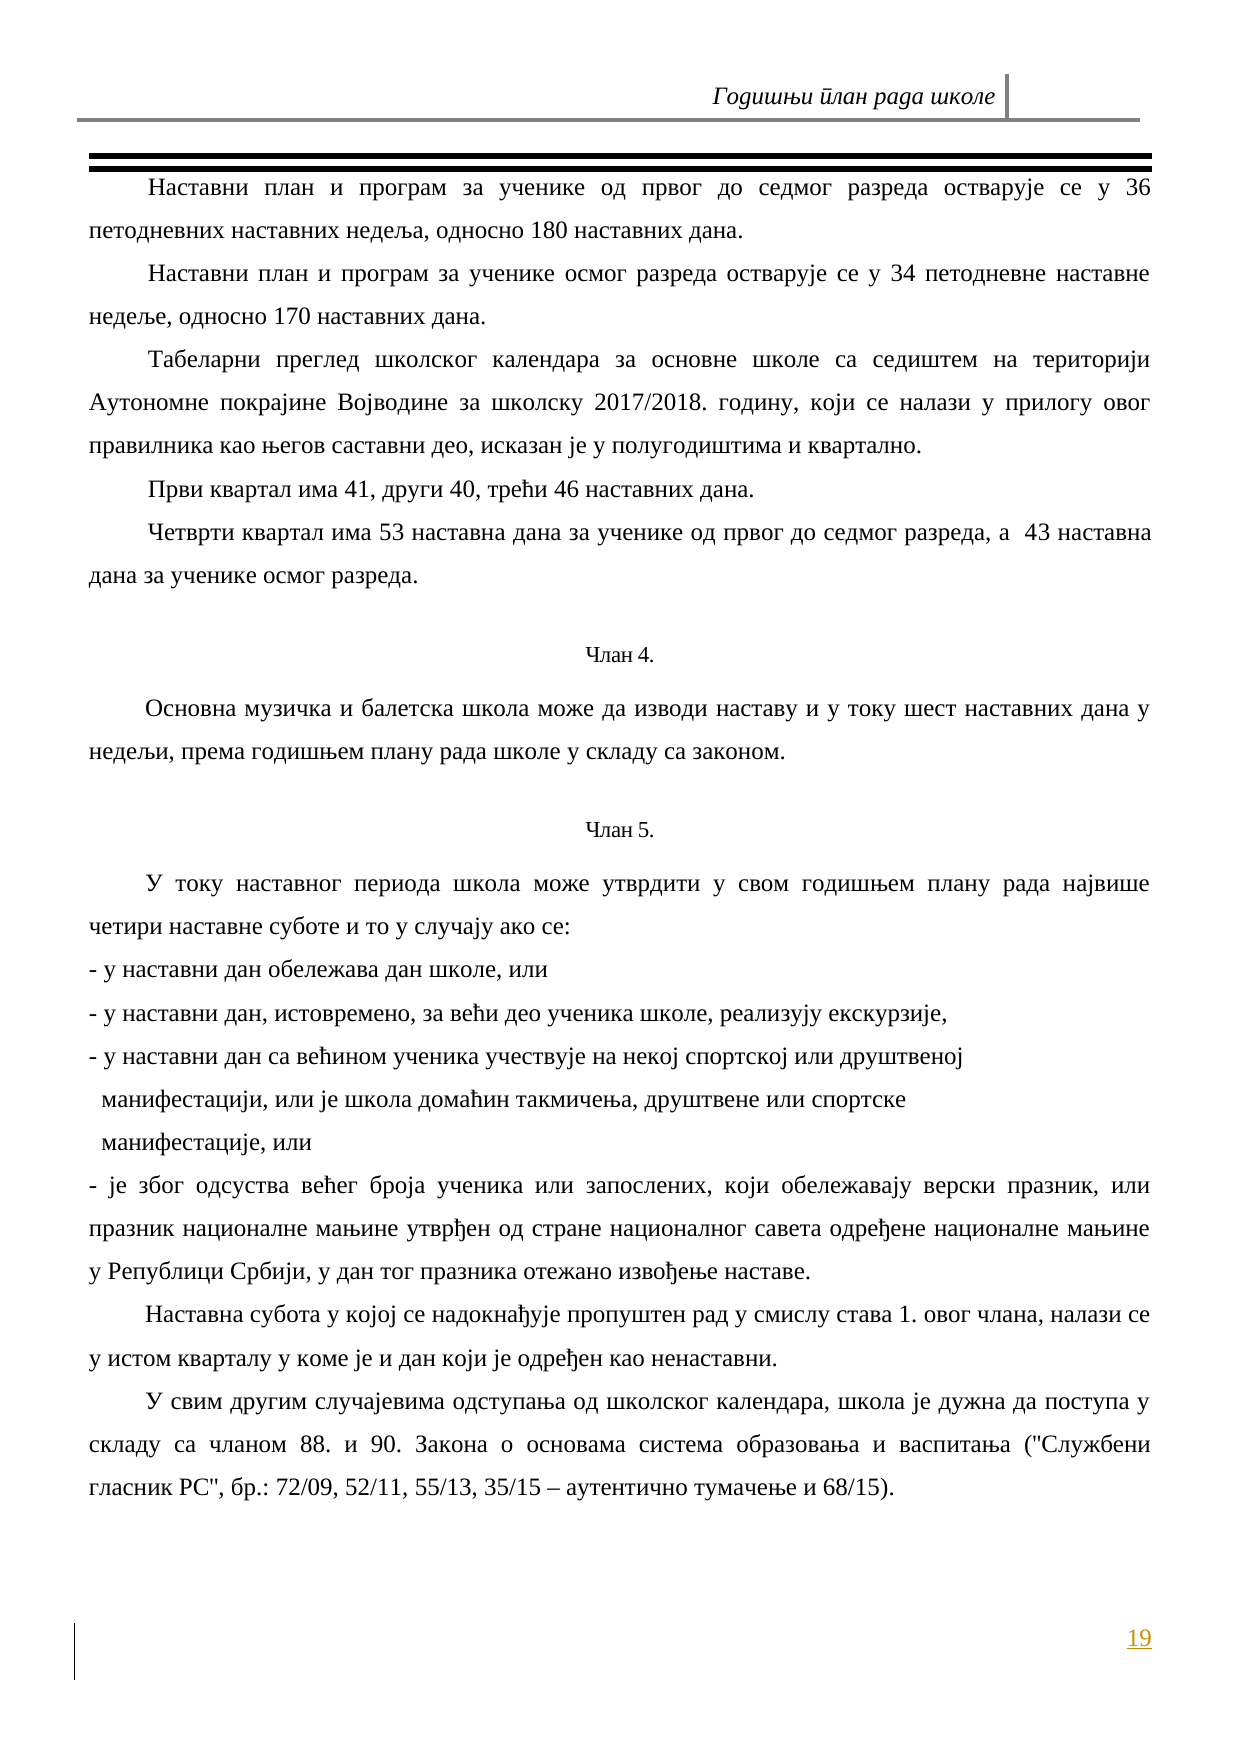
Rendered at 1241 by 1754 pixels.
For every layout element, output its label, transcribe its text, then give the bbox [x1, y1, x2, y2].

text Наставни план и програм за ученике осмог разреда остварује се у 34 петодневне наставне недеље, односно 170 наставних дана. [89, 258, 1152, 330]
text - у наставни дан са већином ученика учествује на некој спортској или друштвеној [89, 1041, 1152, 1069]
text Четврти квартал има 53 наставна данa за ученике од првог до седмог разреда, а 43 наставна дана за ученике осмог разреда. [89, 517, 1152, 589]
text - је због одсуства већег броја ученика или запослених, који обележавају верски празник, или празник националне мањине утврђен од стране националног савета одређене националне мањине у Републици Србији, у дан тог празника отежано извођење наставе. [89, 1170, 1152, 1285]
text У току наставног периода школа може утврдити у свом годишњем плану рада највише четири наставне суботе и то у случају ако се: [89, 868, 1152, 940]
text Први квартал има 41, други 40, трећи 46 наставних дана. [89, 474, 1152, 502]
text Члан 4. [89, 641, 1152, 667]
text - у наставни дан, истовремено, за већи део ученика школе, реализују екскурзије, [89, 998, 1152, 1026]
text Наставни план и програм за ученике од првог до седмог разреда остварује се у 36 петодневних наставних недеља, односно 180 наставних дана. [89, 172, 1152, 244]
text Основна музичка и балетска школа може да изводи наставу и у току шест наставних дана у недељи, према годишњем плану рада школе у складу са законом. [89, 693, 1152, 764]
text Наставна субота у којој се надокнађује пропуштен рад у смислу става 1. овог члана, налази се у истом кварталу у коме је и дан који је одређен као ненаставни. [89, 1299, 1152, 1371]
text У свим другим случајевима одступања од школског календара, школа је дужна да поступа у складу са чланом 88. и 90. Закона о основама система образовања и васпитања (''Службени гласник РС'', бр.: 72/09, 52/11, 55/13, 35/15 – аутентично тумачење и 68/15). [89, 1386, 1152, 1501]
text - у наставни дан обележава дан школе, или [89, 954, 1152, 983]
text манифестације, или [89, 1127, 1152, 1156]
text Табеларни преглед школског календара за основне школе са седиштем на територији Аутономне покрајине Војводине за школску 2017/2018. годину, који се налази у прилогу овог правилника као његов саставни део, исказан је у полугодиштима и квартално. [89, 344, 1152, 459]
text манифестацији, или је школа домаћин такмичења, друштвене или спортске [89, 1084, 1152, 1113]
text Члан 5. [89, 816, 1152, 843]
